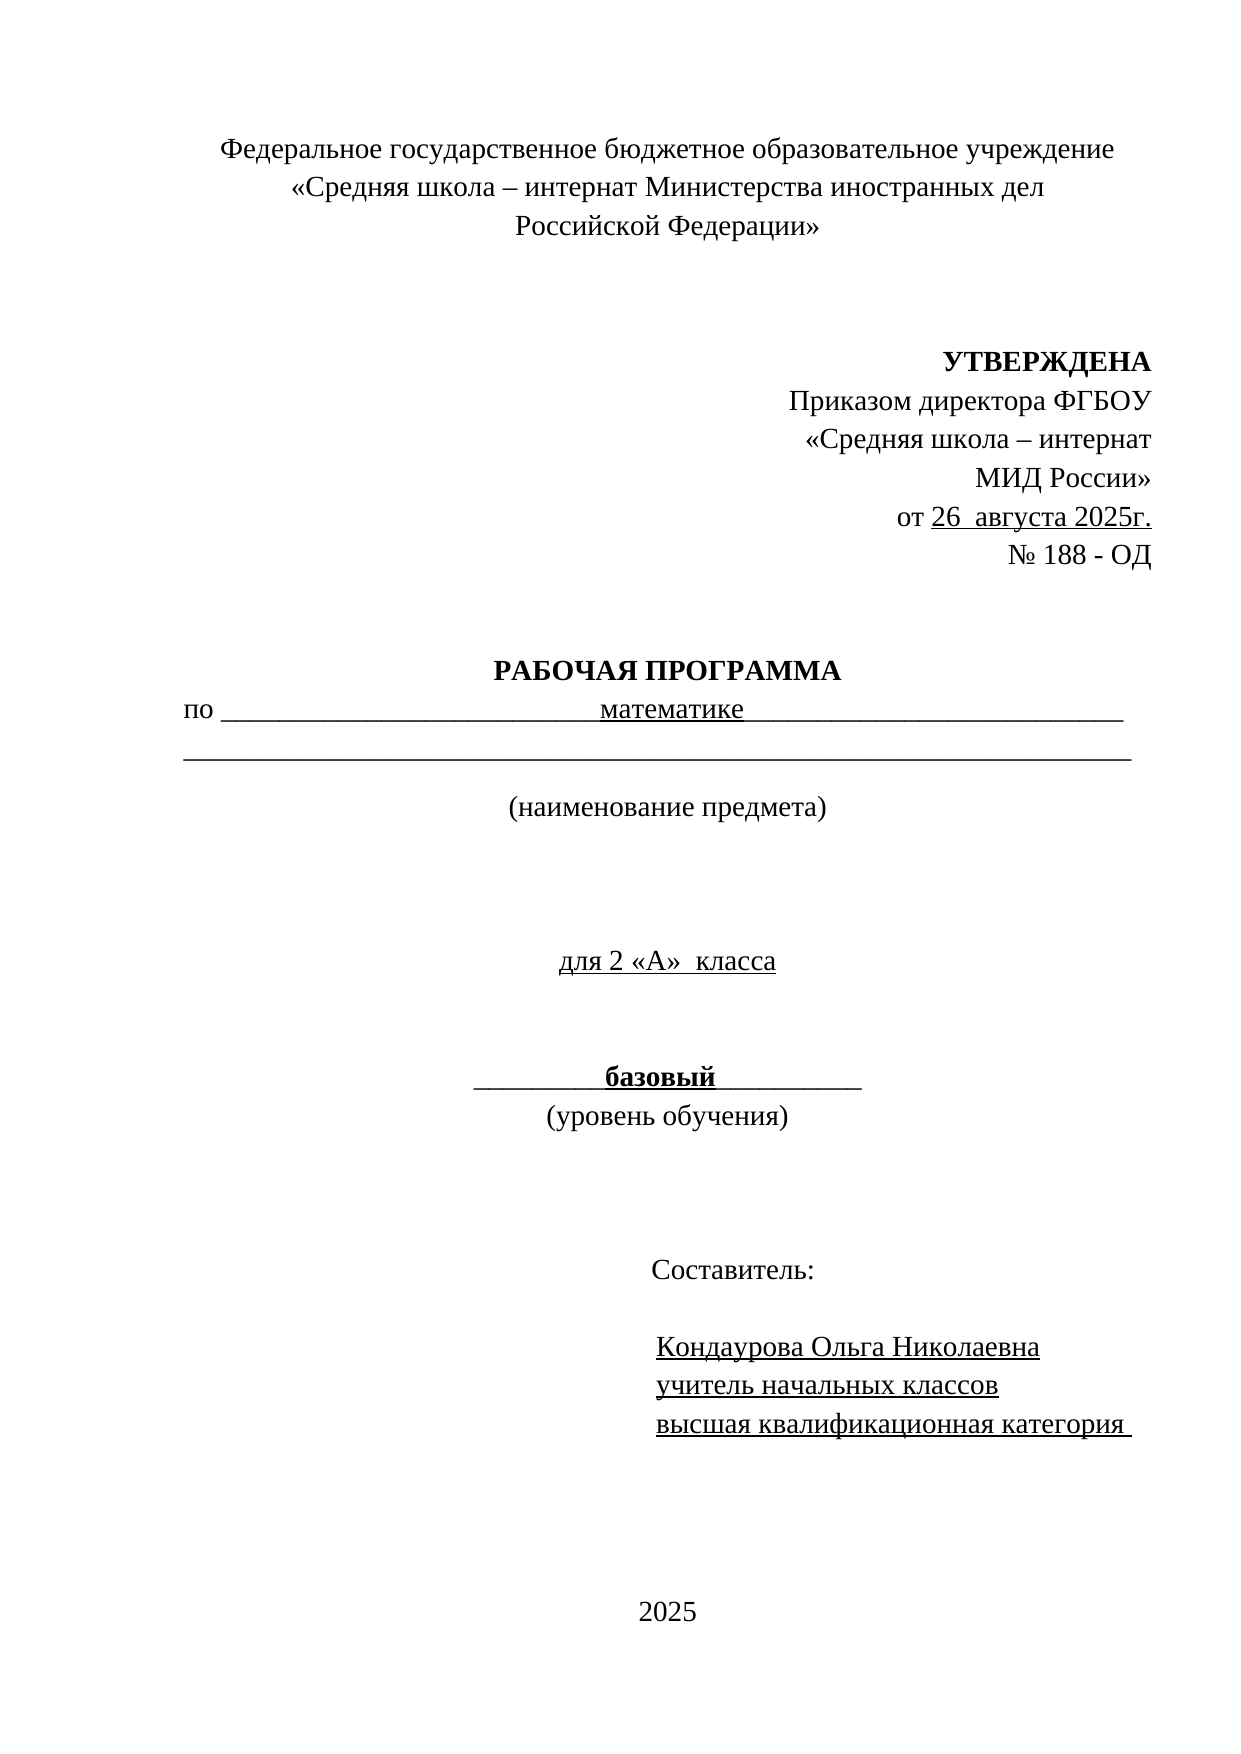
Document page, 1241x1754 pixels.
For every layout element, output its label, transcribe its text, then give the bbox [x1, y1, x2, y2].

text «Средняя школа – интернат [183, 422, 1152, 455]
text Кондаурова Ольга Николаевна [183, 1329, 1152, 1362]
text Приказом директора ФГБОУ [183, 383, 1152, 417]
text «Средняя школа – интернат Министерства иностранных дел [183, 169, 1152, 203]
text учитель начальных классов [183, 1367, 1152, 1401]
text № 188 - ОД [183, 537, 1152, 571]
text _________________________________________________________________ [183, 730, 1152, 763]
text УТВЕРЖДЕНА [183, 344, 1152, 378]
text _________базовый__________ [183, 1059, 1152, 1093]
text от 26 августа 2025г. [183, 499, 1152, 532]
text Федеральное государственное бюджетное образовательное учреждение [183, 131, 1152, 164]
text (наименование предмета) [183, 789, 1152, 823]
text Составитель: [183, 1252, 1152, 1285]
text для 2 «А» класса [183, 943, 1152, 977]
text по __________________________математике__________________________ [183, 691, 1152, 725]
text (уровень обучения) [183, 1098, 1152, 1131]
text РАБОЧАЯ ПРОГРАММА [183, 653, 1152, 686]
text МИД России» [183, 460, 1152, 494]
text Российской Федерации» [183, 208, 1152, 242]
text высшая квалификационная категория [183, 1406, 1152, 1439]
text 2025 [183, 1594, 1152, 1627]
